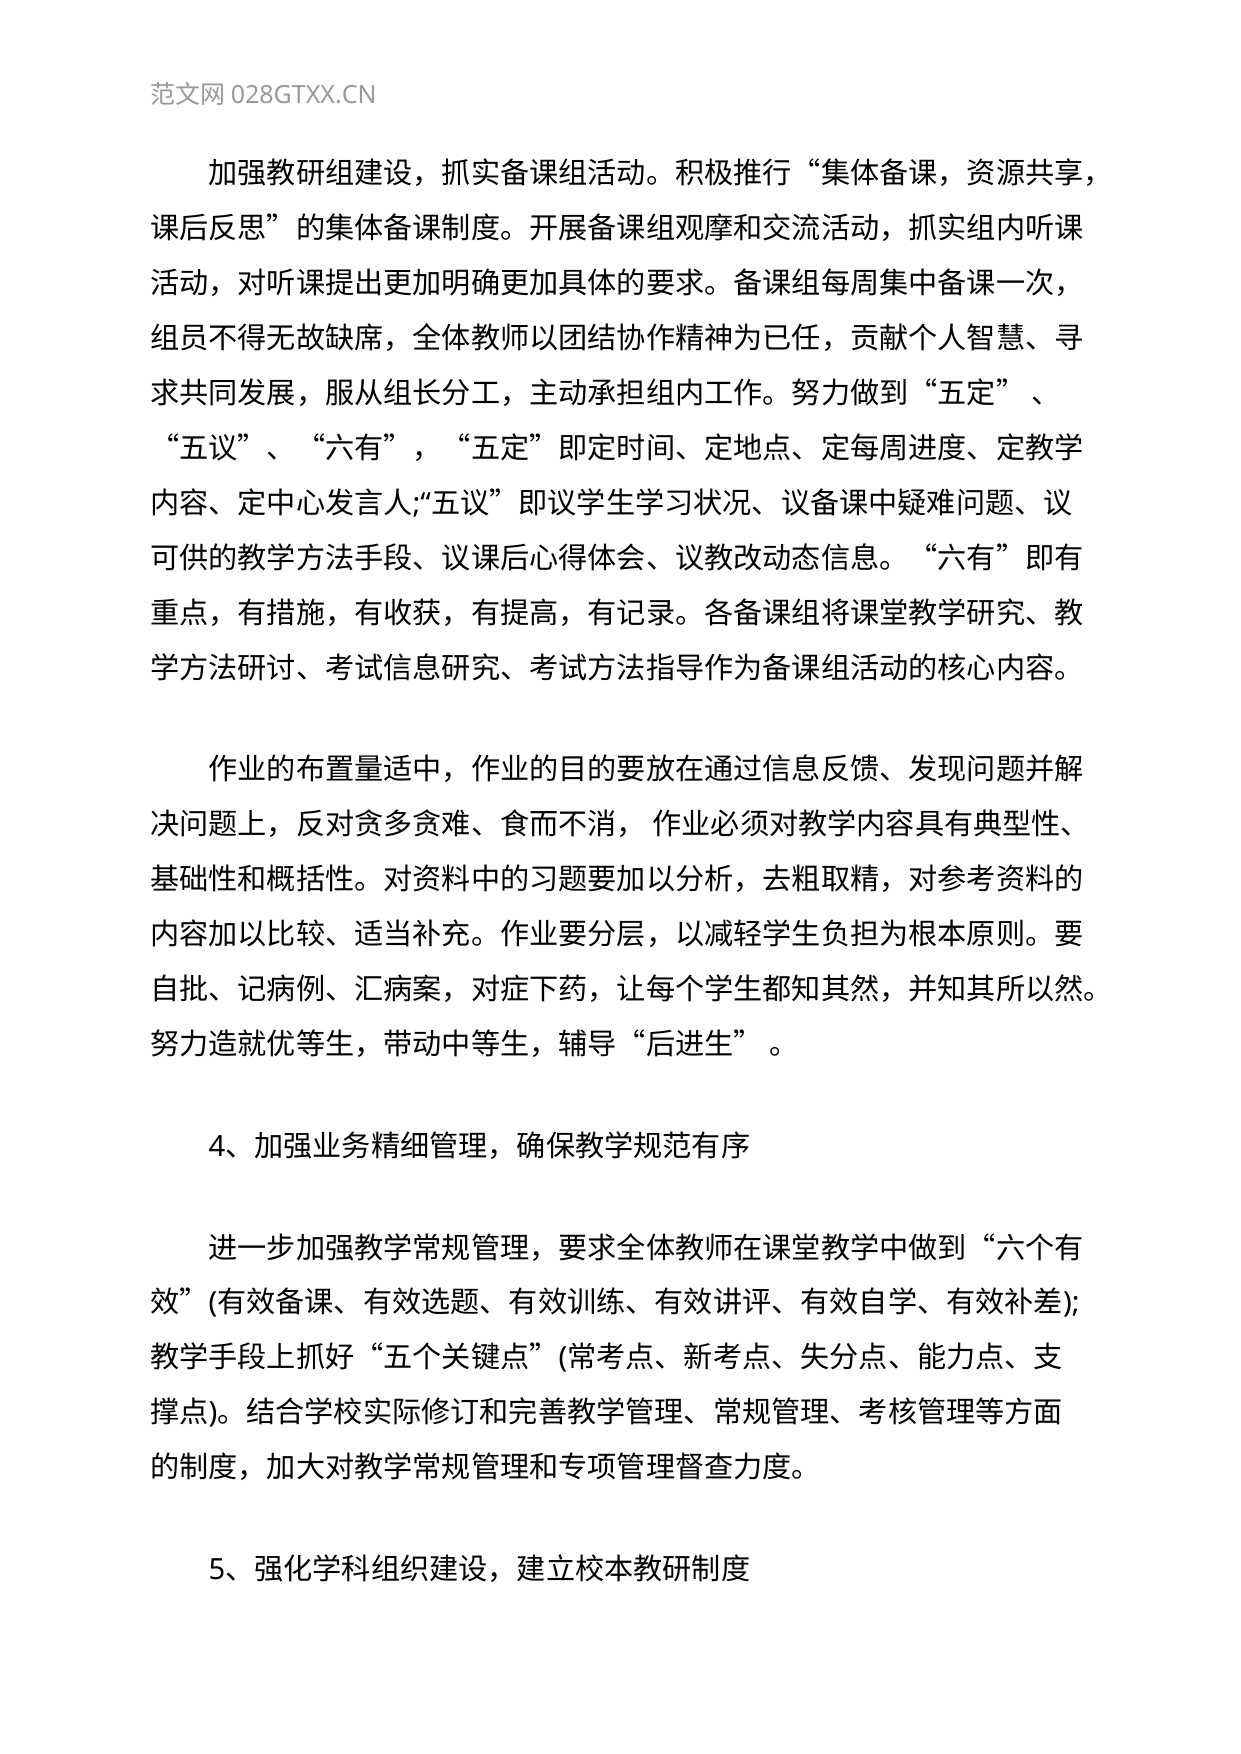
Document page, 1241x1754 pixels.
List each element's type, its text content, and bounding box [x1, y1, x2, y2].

text 4、加强业务精细管理，确保教学规范有序 [150, 1122, 1090, 1164]
text 加强教研组建设，抓实备课组活动。积极推行“集体备课，资源共享，课后反思”的集体备课制度。开展备课组观摩和交流活动，抓实组内听课活动，对听课提出更加明确更加具体的要求。备课组每周集中备课一次，组员不得无故缺席，全体教师以团结协作精神为已任，贡献个人智慧、寻求共同发展，服从组长分工，主动承担组内工作。努力做到“五定” 、“五议”、“六有”，“五定”即定时间、定地点、定每周进度、定教学内容、定中心发言人;“五议”即议学生学习状况、议备课中疑难问题、议可供的教学方法手段、议课后心得体会、议教改动态信息。“六有”即有重点，有措施，有收获，有提高，有记录。各备课组将课堂教学研究、教学方法研讨、考试信息研究、考试方法指导作为备课组活动的核心内容。 [150, 150, 1090, 686]
text 5、强化学科组织建设，建立校本教研制度 [150, 1546, 1090, 1588]
text 作业的布置量适中，作业的目的要放在通过信息反馈、发现问题并解决问题上，反对贪多贪难、食而不消， 作业必须对教学内容具有典型性、基础性和概括性。对资料中的习题要加以分析，去粗取精，对参考资料的内容加以比较、适当补充。作业要分层，以减轻学生负担为根本原则。要自批、记病例、汇病案，对症下药，让每个学生都知其然，并知其所以然。努力造就优等生，带动中等生，辅导“后进生” 。 [150, 746, 1090, 1063]
text 进一步加强教学常规管理，要求全体教师在课堂教学中做到“六个有效”(有效备课、有效选题、有效训练、有效讲评、有效自学、有效补差);教学手段上抓好“五个关键点”(常考点、新考点、失分点、能力点、支撑点)。结合学校实际修订和完善教学管理、常规管理、考核管理等方面的制度，加大对教学常规管理和专项管理督查力度。 [150, 1224, 1090, 1486]
